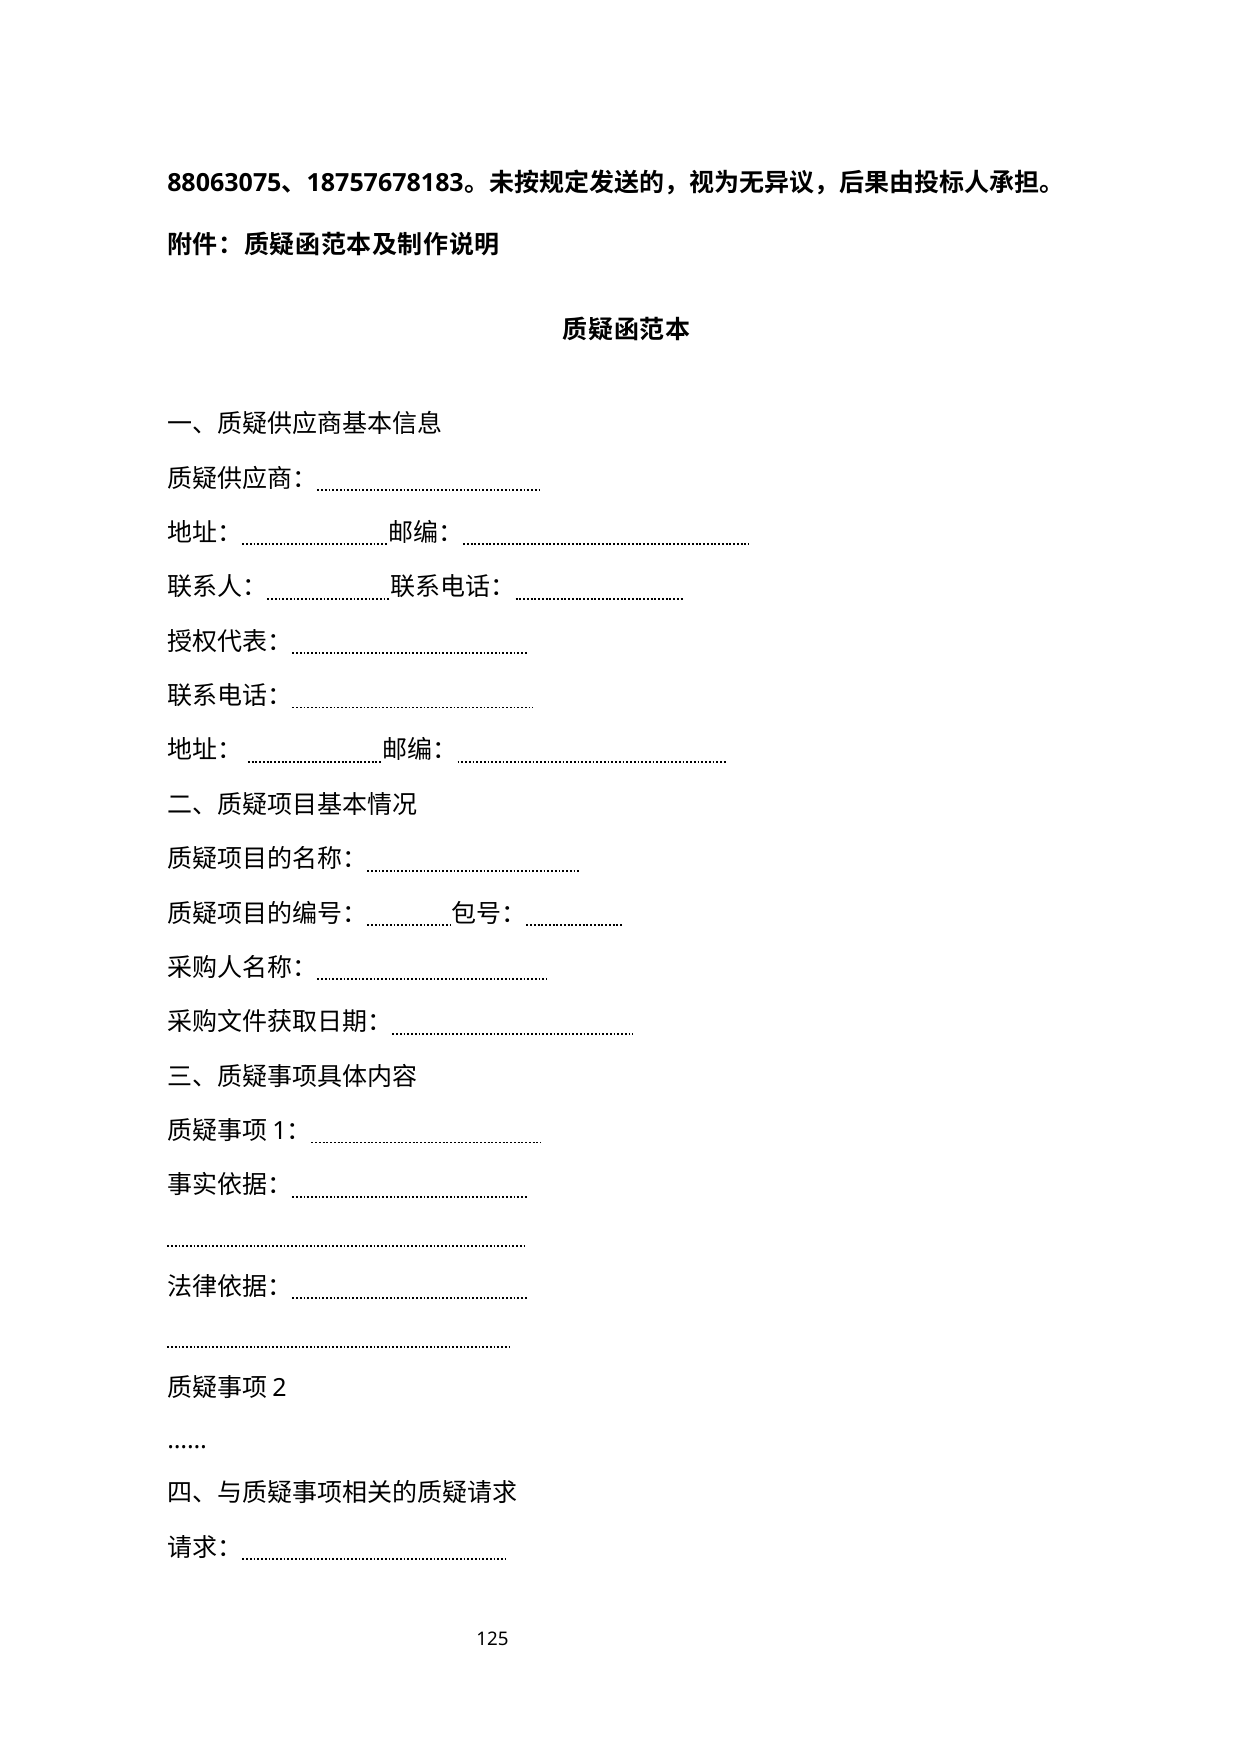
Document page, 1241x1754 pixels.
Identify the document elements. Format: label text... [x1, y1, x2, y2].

text 质疑函范本 [167, 294, 1086, 361]
text …… [167, 1422, 1086, 1456]
text 质疑事项2 [167, 1367, 1086, 1403]
text 附件：质疑函范本及制作说明 [167, 209, 1086, 276]
text 联系电话： [167, 676, 1086, 712]
text 采购文件获取日期： [167, 1002, 1086, 1038]
text 地址： 邮编： [167, 512, 1086, 549]
text 四、与质疑事项相关的质疑请求 [167, 1473, 1086, 1509]
text 授权代表： [167, 621, 1086, 657]
text 事实依据： [167, 1165, 1086, 1201]
text 联系人： 联系电话： [167, 567, 1086, 603]
text 三、质疑事项具体内容 [167, 1056, 1086, 1092]
text 采购人名称： [167, 947, 1086, 984]
text 请求： [167, 1527, 1086, 1563]
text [167, 162, 1086, 199]
text 法律依据： [167, 1266, 1086, 1302]
text 地址： 邮编： [167, 730, 1086, 766]
text 一、质疑供应商基本信息 [167, 404, 1086, 440]
text 质疑供应商： [167, 458, 1086, 494]
text 质疑项目的编号： 包号： [167, 893, 1086, 929]
text 质疑事项1： [167, 1111, 1086, 1147]
text 二、质疑项目基本情况 [167, 784, 1086, 821]
text 质疑项目的名称： [167, 839, 1086, 875]
